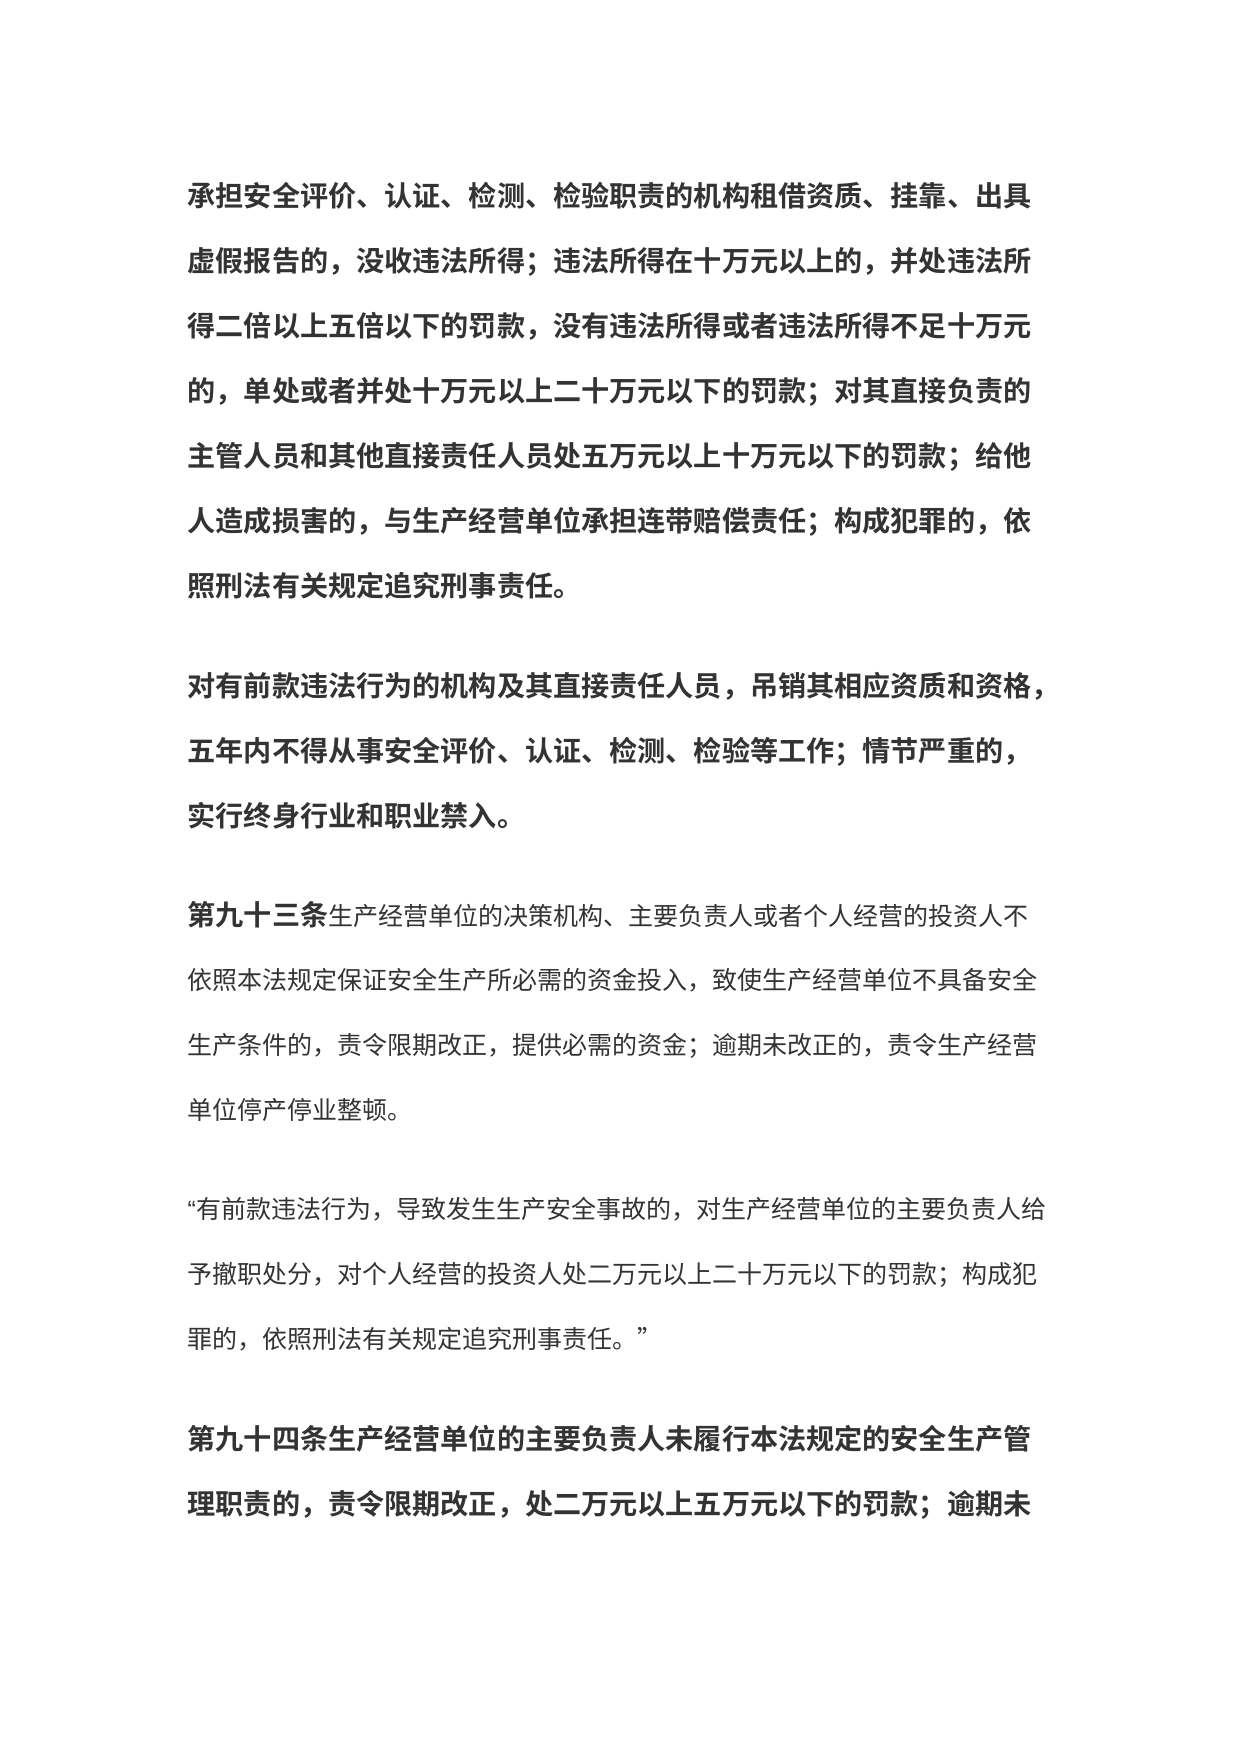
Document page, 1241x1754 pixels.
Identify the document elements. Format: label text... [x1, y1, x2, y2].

text “有前款违法行为，导致发生生产安全事故的，对生产经营单位的主要负责人给予撤职处分，对个人经营的投资人处二万元以上二十万元以下的罚款；构成犯罪的，依照刑法有关规定追究刑事责任。” [187, 1175, 1053, 1370]
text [187, 1404, 1053, 1534]
text 承担安全评价、认证、检测、检验职责的机构租借资质、挂靠、出具虚假报告的，没收违法所得；违法所得在十万元以上的，并处违法所得二倍以上五倍以下的罚款，没有违法所得或者违法所得不足十万元的，单处或者并处十万元以上二十万元以下的罚款；对其直接负责的主管人员和其他直接责任人员处五万元以上十万元以下的罚款；给他人造成损害的，与生产经营单位承担连带赔偿责任；构成犯罪的，依照刑法有关规定追究刑事责任。 [187, 162, 1053, 617]
text 对有前款违法行为的机构及其直接责任人员，吊销其相应资质和资格，五年内不得从事安全评价、认证、检测、检验等工作；情节严重的，实行终身行业和职业禁入。 [187, 651, 1053, 846]
text 第九十三条生产经营单位的决策机构、主要负责人或者个人经营的投资人不依照本法规定保证安全生产所必需的资金投入，致使生产经营单位不具备安全生产条件的，责令限期改正，提供必需的资金；逾期未改正的，责令生产经营单位停产停业整顿。 [187, 881, 1053, 1141]
